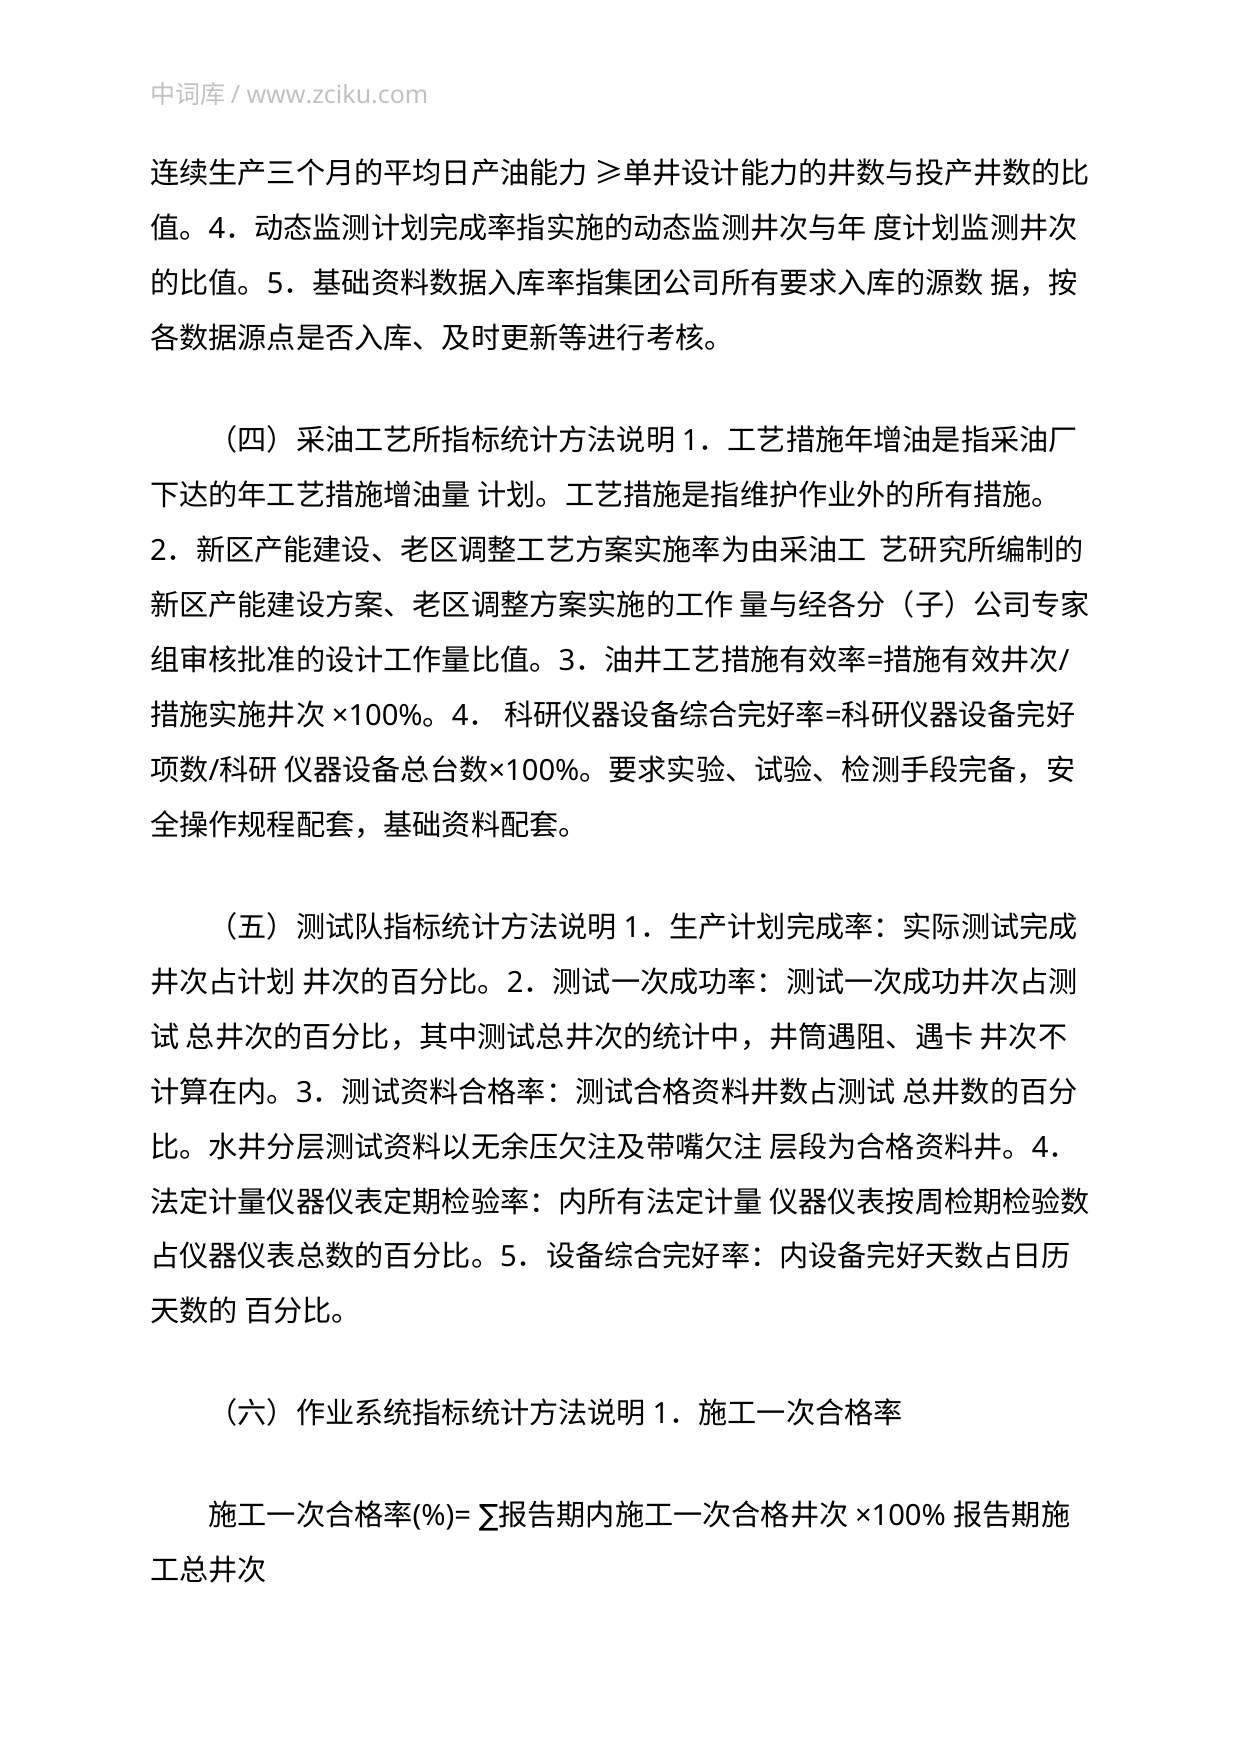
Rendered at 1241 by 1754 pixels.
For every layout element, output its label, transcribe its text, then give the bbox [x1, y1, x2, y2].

text （六）作业系统指标统计方法说明 1．施工一次合格率 [150, 1390, 1090, 1432]
text （五）测试队指标统计方法说明 1．生产计划完成率：实际测试完成井次占计划 井次的百分比。2．测试一次成功率：测试一次成功井次占测试 总井次的百分比，其中测试总井次的统计中，井筒遇阻、遇卡 井次不计算在内。3．测试资料合格率：测试合格资料井数占测试 总井数的百分比。水井分层测试资料以无余压欠注及带嘴欠注 层段为合格资料井。4．法定计量仪器仪表定期检验率：内所有法定计量 仪器仪表按周检期检验数占仪器仪表总数的百分比。5．设备综合完好率：内设备完好天数占日历天数的 百分比。 [150, 903, 1090, 1330]
text （四）采油工艺所指标统计方法说明 1．工艺措施年增油是指采油厂下达的年工艺措施增油量 计划。工艺措施是指维护作业外的所有措施。2．新区产能建设、老区调整工艺方案实施率为由采油工 艺研究所编制的新区产能建设方案、老区调整方案实施的工作 量与经各分（子）公司专家组审核批准的设计工作量比值。3．油井工艺措施有效率=措施有效井次/措施实施井次 ×100%。4． 科研仪器设备综合完好率=科研仪器设备完好项数/科研 仪器设备总台数×100%。要求实验、试验、检测手段完备，安 全操作规程配套，基础资料配套。 [150, 417, 1090, 844]
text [150, 150, 1090, 357]
text 施工一次合格率(%)= ∑报告期内施工一次合格井次 ×100% 报告期施工总井次 [150, 1492, 1090, 1589]
